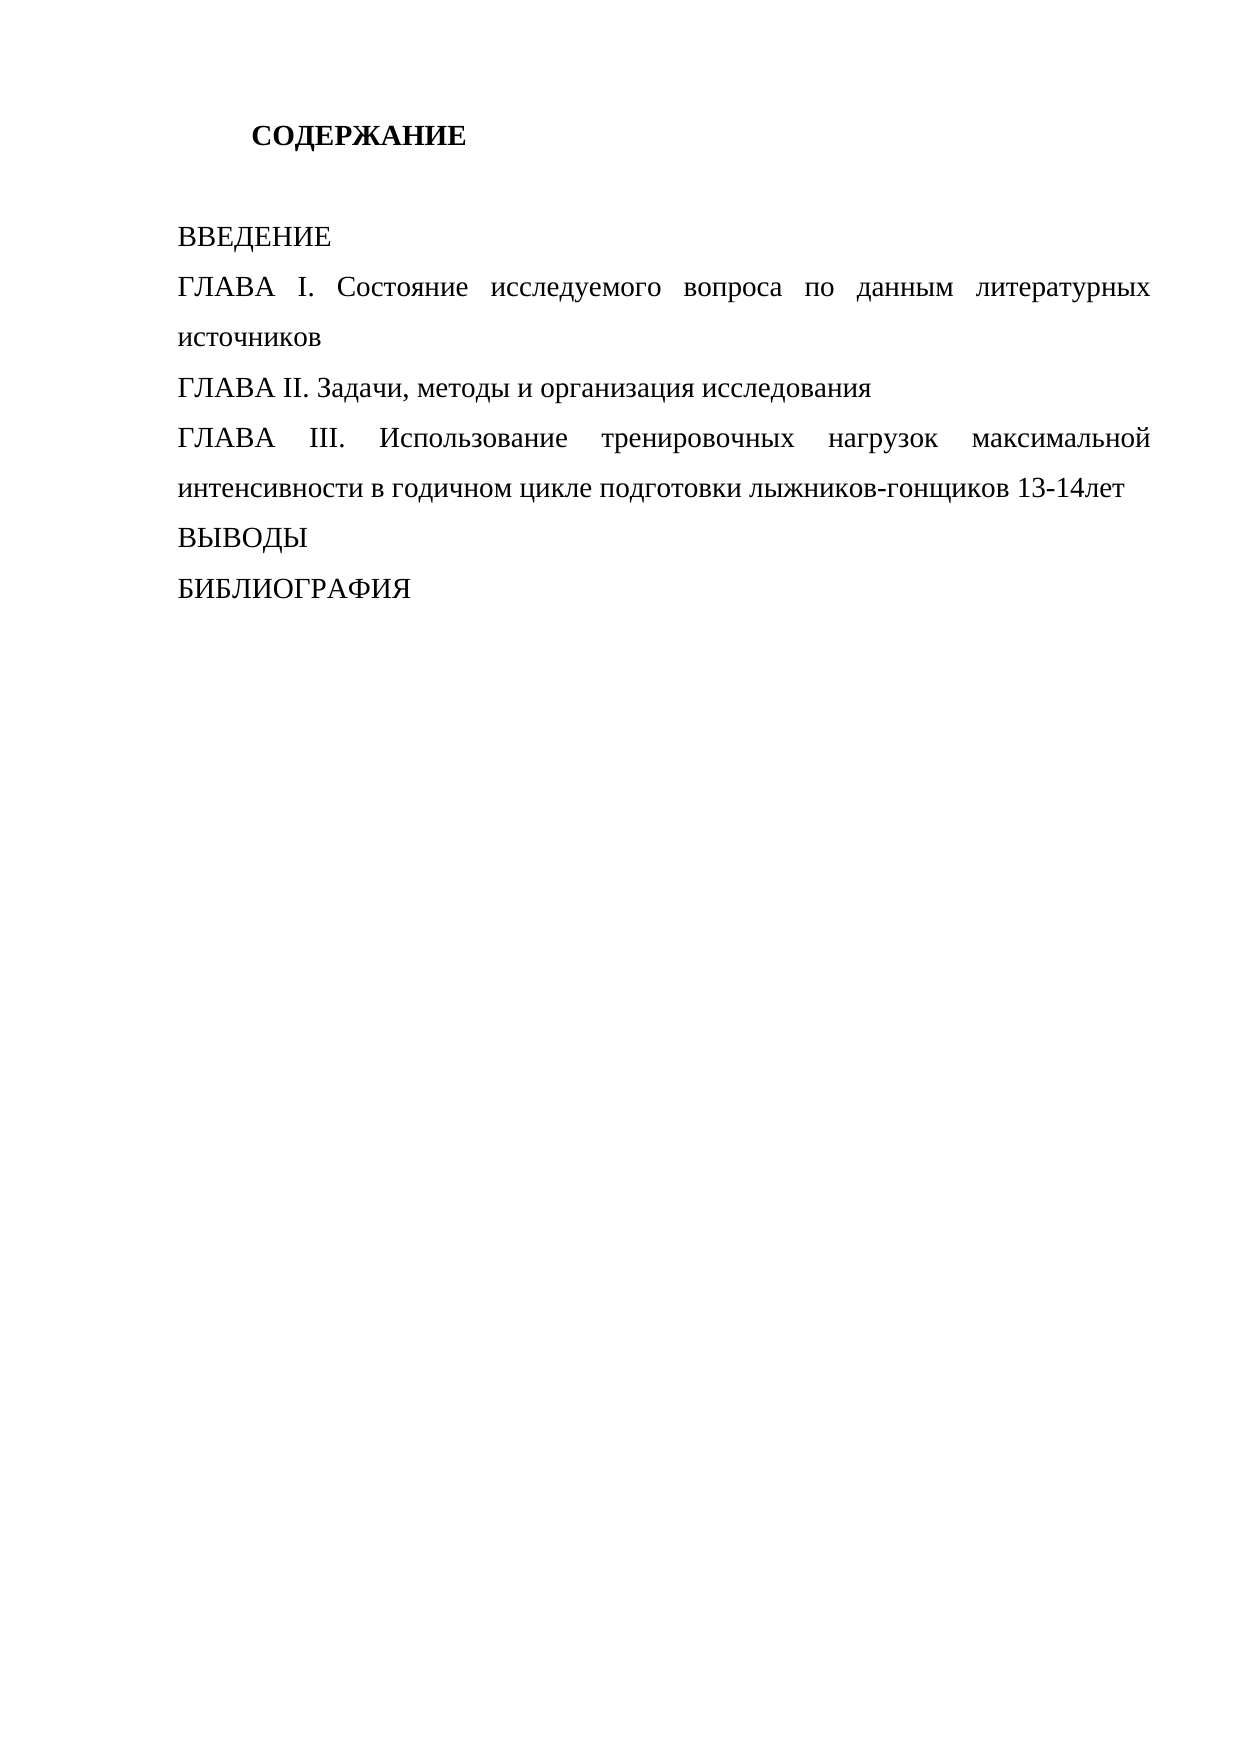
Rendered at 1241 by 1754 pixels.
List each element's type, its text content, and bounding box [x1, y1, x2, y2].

text ГЛАВА II. Задачи, методы и организация исследования [177, 370, 1152, 403]
text ГЛАВА I. Состояние исследуемого вопроса по данным литературных источников [177, 269, 1152, 353]
text СОДЕРЖАНИЕ [177, 118, 1152, 152]
text ВЫВОДЫ [177, 521, 1152, 554]
text ГЛАВА III. Использование тренировочных нагрузок максимальной интенсивности в годичном цикле подготовки лыжников-гонщиков 13-14лет [177, 420, 1152, 504]
text ВВЕДЕНИЕ [177, 219, 1152, 252]
text БИБЛИОГРАФИЯ [177, 571, 1152, 604]
